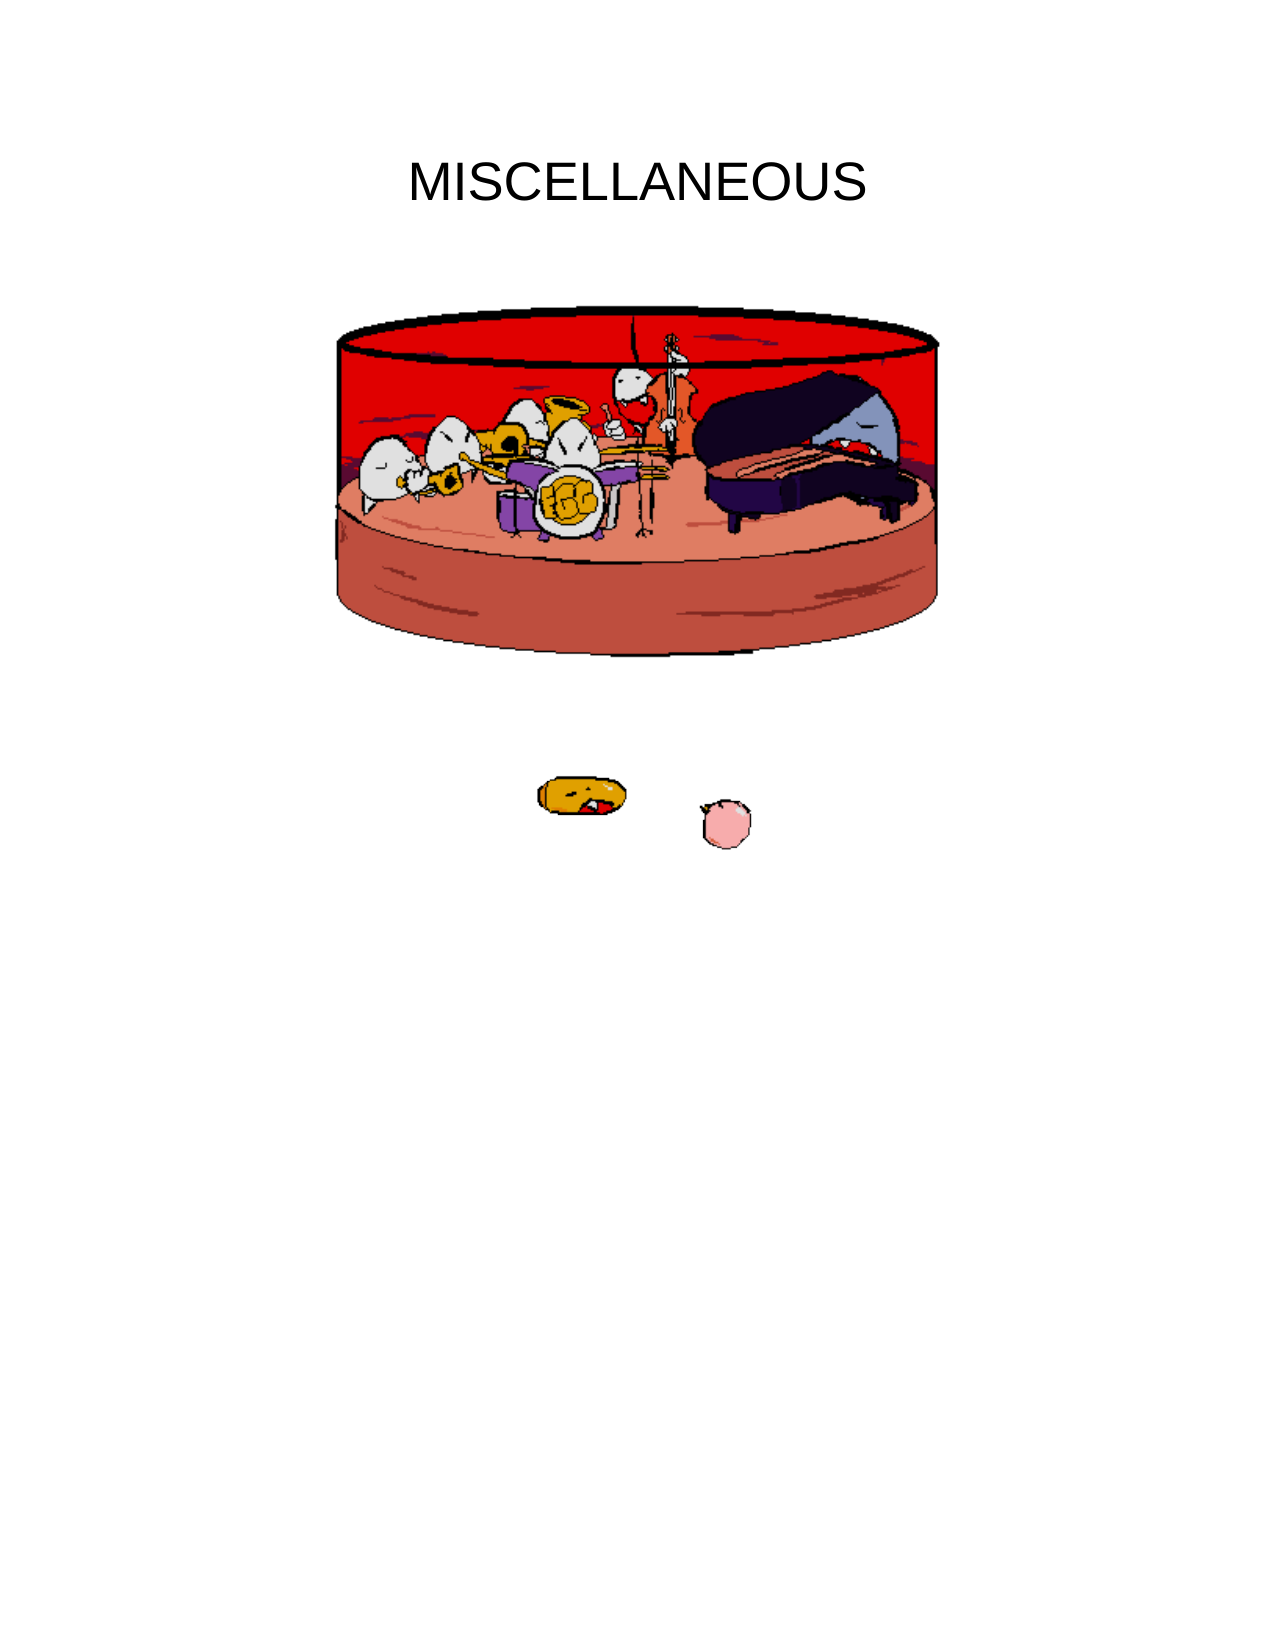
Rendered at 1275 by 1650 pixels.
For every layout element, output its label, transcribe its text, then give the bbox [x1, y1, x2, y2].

picture [495, 693, 780, 869]
title MISCELLANEOUS [150, 150, 1125, 212]
picture [312, 287, 963, 687]
